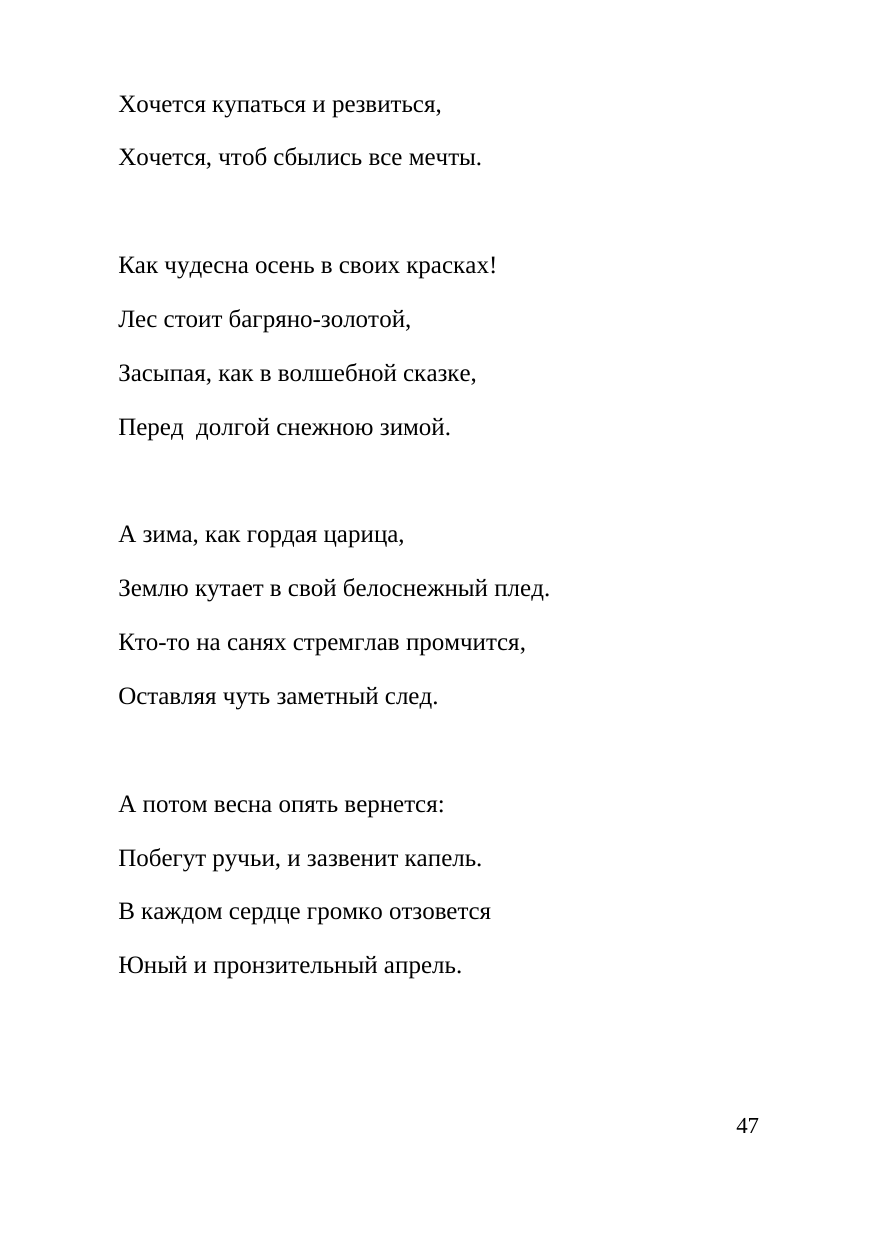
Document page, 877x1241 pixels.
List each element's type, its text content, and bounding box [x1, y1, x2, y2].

text Лес стоит багряно-золотой, [118, 304, 759, 333]
text А зима, как гордая царица, [118, 519, 759, 548]
text Хочется, чтоб сбылись все мечты. [118, 142, 759, 171]
text В каждом сердце громко отзовется [118, 896, 759, 925]
text А потом весна опять вернется: [118, 789, 759, 817]
text Побегут ручьи, и зазвенит капель. [118, 843, 759, 871]
text Оставляя чуть заметный след. [118, 681, 759, 710]
text Засыпая, как в волшебной сказке, [118, 358, 759, 387]
text Хочется купаться и резвиться, [118, 89, 759, 117]
text Кто-то на санях стремглав промчится, [118, 627, 759, 656]
text Юный и пронзительный апрель. [118, 950, 759, 979]
text Землю кутает в свой белоснежный плед. [118, 573, 759, 602]
text Перед долгой снежною зимой. [118, 412, 759, 441]
text Как чудесна осень в своих красках! [118, 250, 759, 279]
